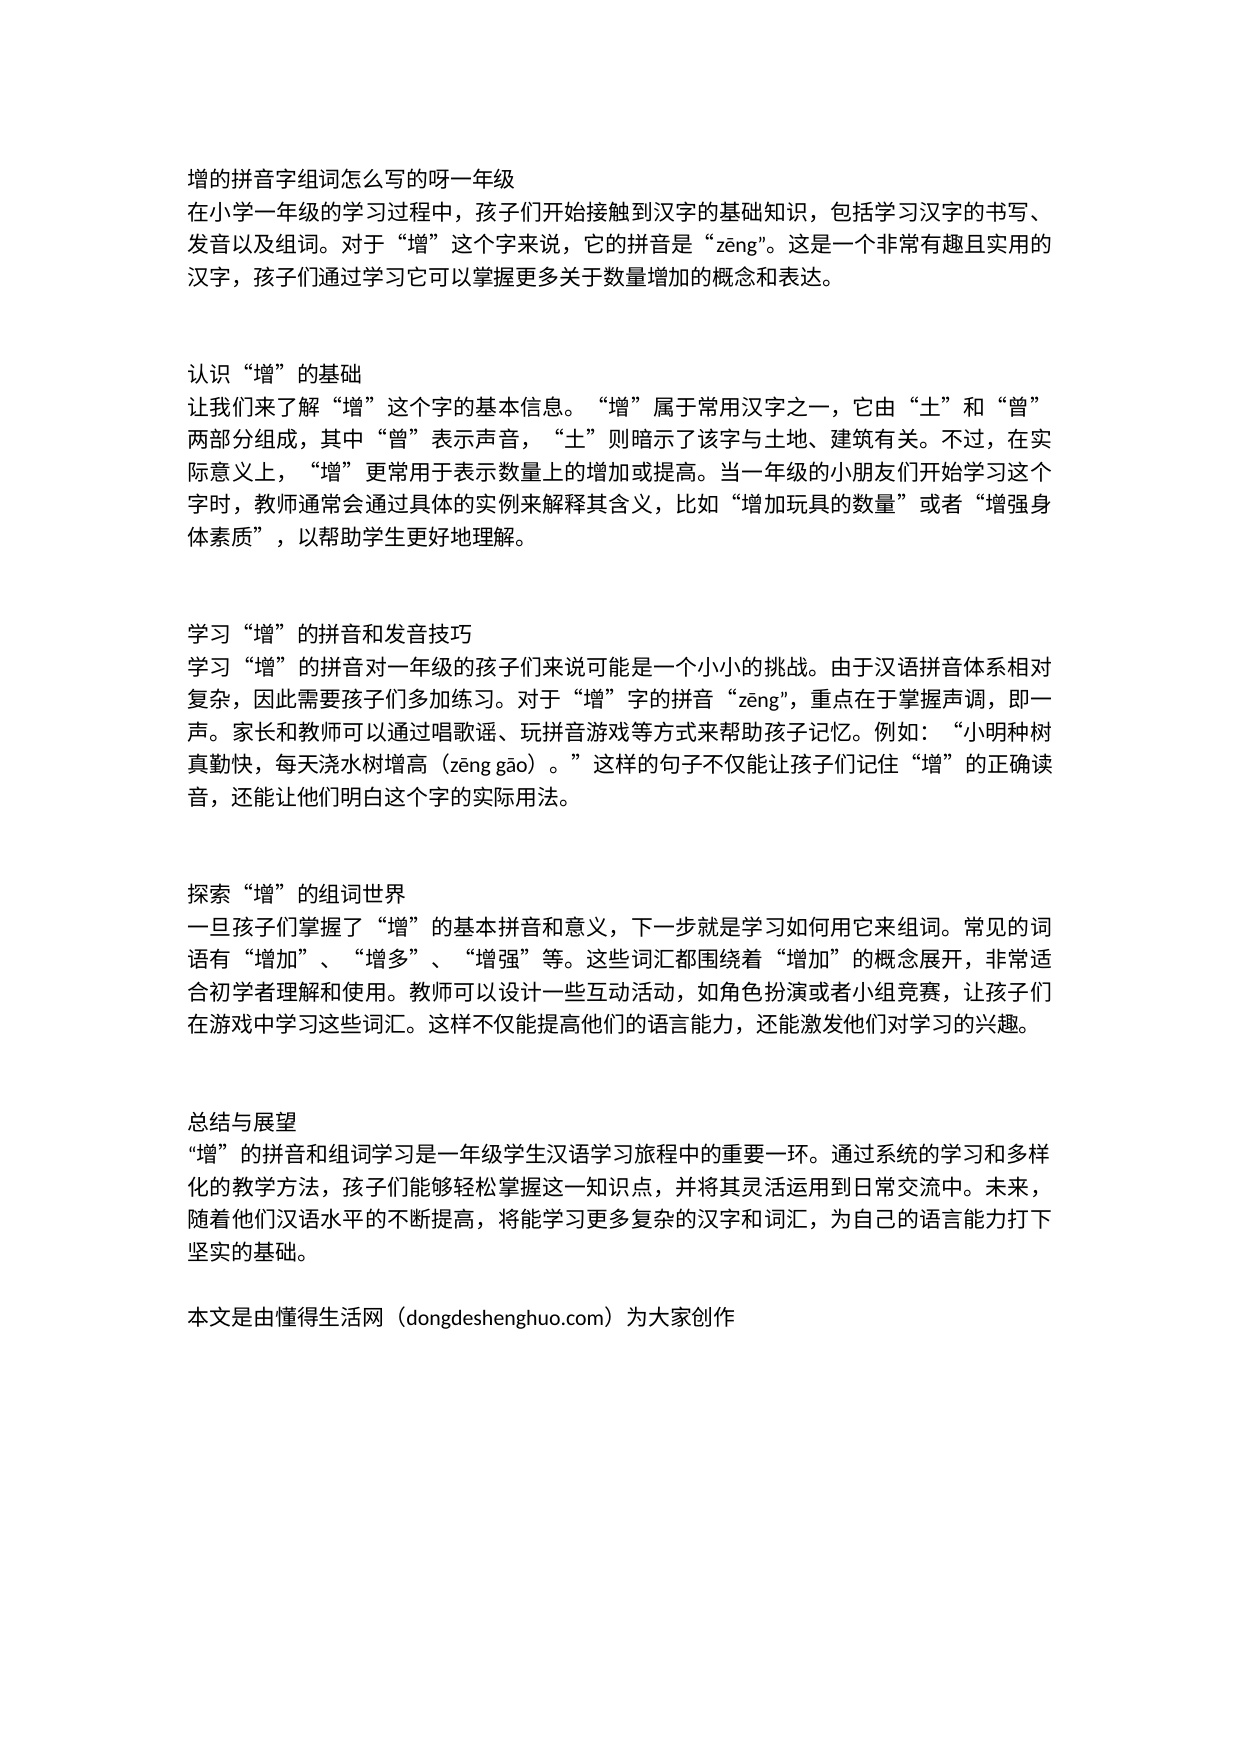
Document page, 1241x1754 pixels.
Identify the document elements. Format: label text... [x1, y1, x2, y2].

text 一旦孩子们掌握了“增”的基本拼音和意义，下一步就是学习如何用它来组词。常见的词语有“增加”、“增多”、“增强”等。这些词汇都围绕着“增加”的概念展开，非常适合初学者理解和使用。教师可以设计一些互动活动，如角色扮演或者小组竞赛，让孩子们在游戏中学习这些词汇。这样不仅能提高他们的语言能力，还能激发他们对学习的兴趣。 [187, 909, 1053, 1039]
text 认识“增”的基础 [187, 357, 1053, 389]
text 在小学一年级的学习过程中，孩子们开始接触到汉字的基础知识，包括学习汉字的书写、发音以及组词。对于“增”这个字来说，它的拼音是“zēng”。这是一个非常有趣且实用的汉字，孩子们通过学习它可以掌握更多关于数量增加的概念和表达。 [187, 194, 1053, 292]
text 让我们来了解“增”这个字的基本信息。“增”属于常用汉字之一，它由“土”和“曾”两部分组成，其中“曾”表示声音，“土”则暗示了该字与土地、建筑有关。不过，在实际意义上，“增”更常用于表示数量上的增加或提高。当一年级的小朋友们开始学习这个字时，教师通常会通过具体的实例来解释其含义，比如“增加玩具的数量”或者“增强身体素质”，以帮助学生更好地理解。 [187, 389, 1053, 552]
text 学习“增”的拼音和发音技巧 [187, 617, 1053, 649]
text 本文是由懂得生活网（dongdeshenghuo.com）为大家创作 [187, 1299, 1053, 1332]
text 增的拼音字组词怎么写的呀一年级 [187, 162, 1053, 194]
text “增”的拼音和组词学习是一年级学生汉语学习旅程中的重要一环。通过系统的学习和多样化的教学方法，孩子们能够轻松掌握这一知识点，并将其灵活运用到日常交流中。未来，随着他们汉语水平的不断提高，将能学习更多复杂的汉字和词汇，为自己的语言能力打下坚实的基础。 [187, 1137, 1053, 1267]
text 总结与展望 [187, 1104, 1053, 1137]
text 学习“增”的拼音对一年级的孩子们来说可能是一个小小的挑战。由于汉语拼音体系相对复杂，因此需要孩子们多加练习。对于“增”字的拼音“zēng”，重点在于掌握声调，即一声。家长和教师可以通过唱歌谣、玩拼音游戏等方式来帮助孩子记忆。例如：“小明种树真勤快，每天浇水树增高（zēng gāo）。”这样的句子不仅能让孩子们记住“增”的正确读音，还能让他们明白这个字的实际用法。 [187, 649, 1053, 812]
text 探索“增”的组词世界 [187, 877, 1053, 909]
